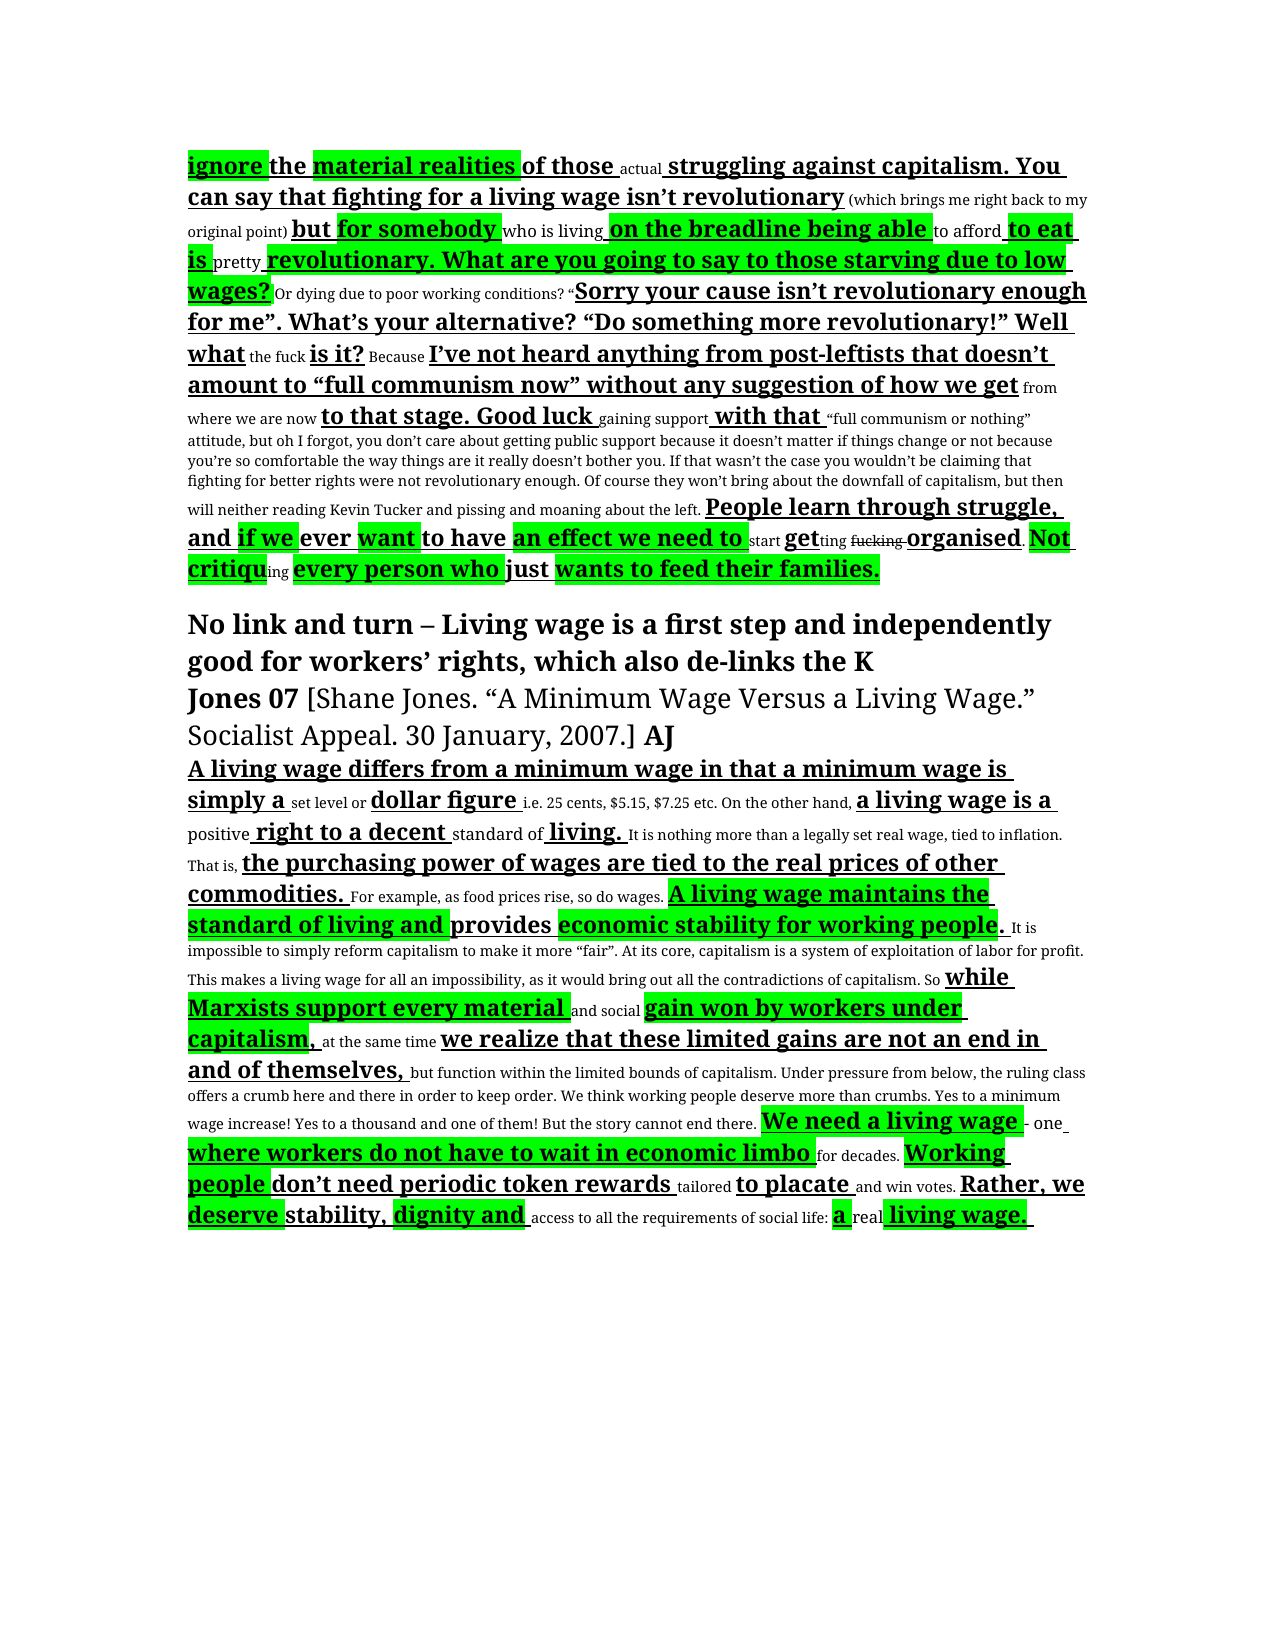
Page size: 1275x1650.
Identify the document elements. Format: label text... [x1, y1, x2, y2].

text Jones 07 [Shane Jones. “A Minimum Wage Versus a Living Wage.” Socialist Appeal. 30 January, 2007.] AJ [187, 679, 1087, 753]
subtitle No link and turn – Living wage is a first step and independently good for workers’ rights, which also de-links the K [187, 606, 1087, 679]
text A living wage differs from a minimum wage in that a minimum wage is simply a set level or dollar figure i.e. 25 cents, $5.15, $7.25 etc. On the other hand, a living wage is a positive right to a decent standard of living. It is nothing more than a legally set real wage, tied to inflation. That is, the purchasing power of wages are tied to the real prices of other commodities. For example, as food prices rise, so do wages. A living wage maintains the standard of living and provides economic stability for working people. It is impossible to simply reform capitalism to make it more “fair”. At its core, capitalism is a system of exploitation of labor for profit. This makes a living wage for all an impossibility, as it would bring out all the contradictions of capitalism. So while Marxists support every material and social gain won by workers under capitalism, at the same time we realize that these limited gains are not an end in and of themselves, but function within the limited bounds of capitalism. Under pressure from below, the ruling class offers a crumb here and there in order to keep order. We think working people deserve more than crumbs. Yes to a minimum wage increase! Yes to a thousand and one of them! But the story cannot end there. We need a living wage - one where workers do not have to wait in economic limbo for decades. Working people don’t need periodic token rewards tailored to placate and win votes. Rather, we deserve stability, dignity and access to all the requirements of social life: a real living wage. [187, 753, 1087, 1230]
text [187, 150, 1087, 585]
